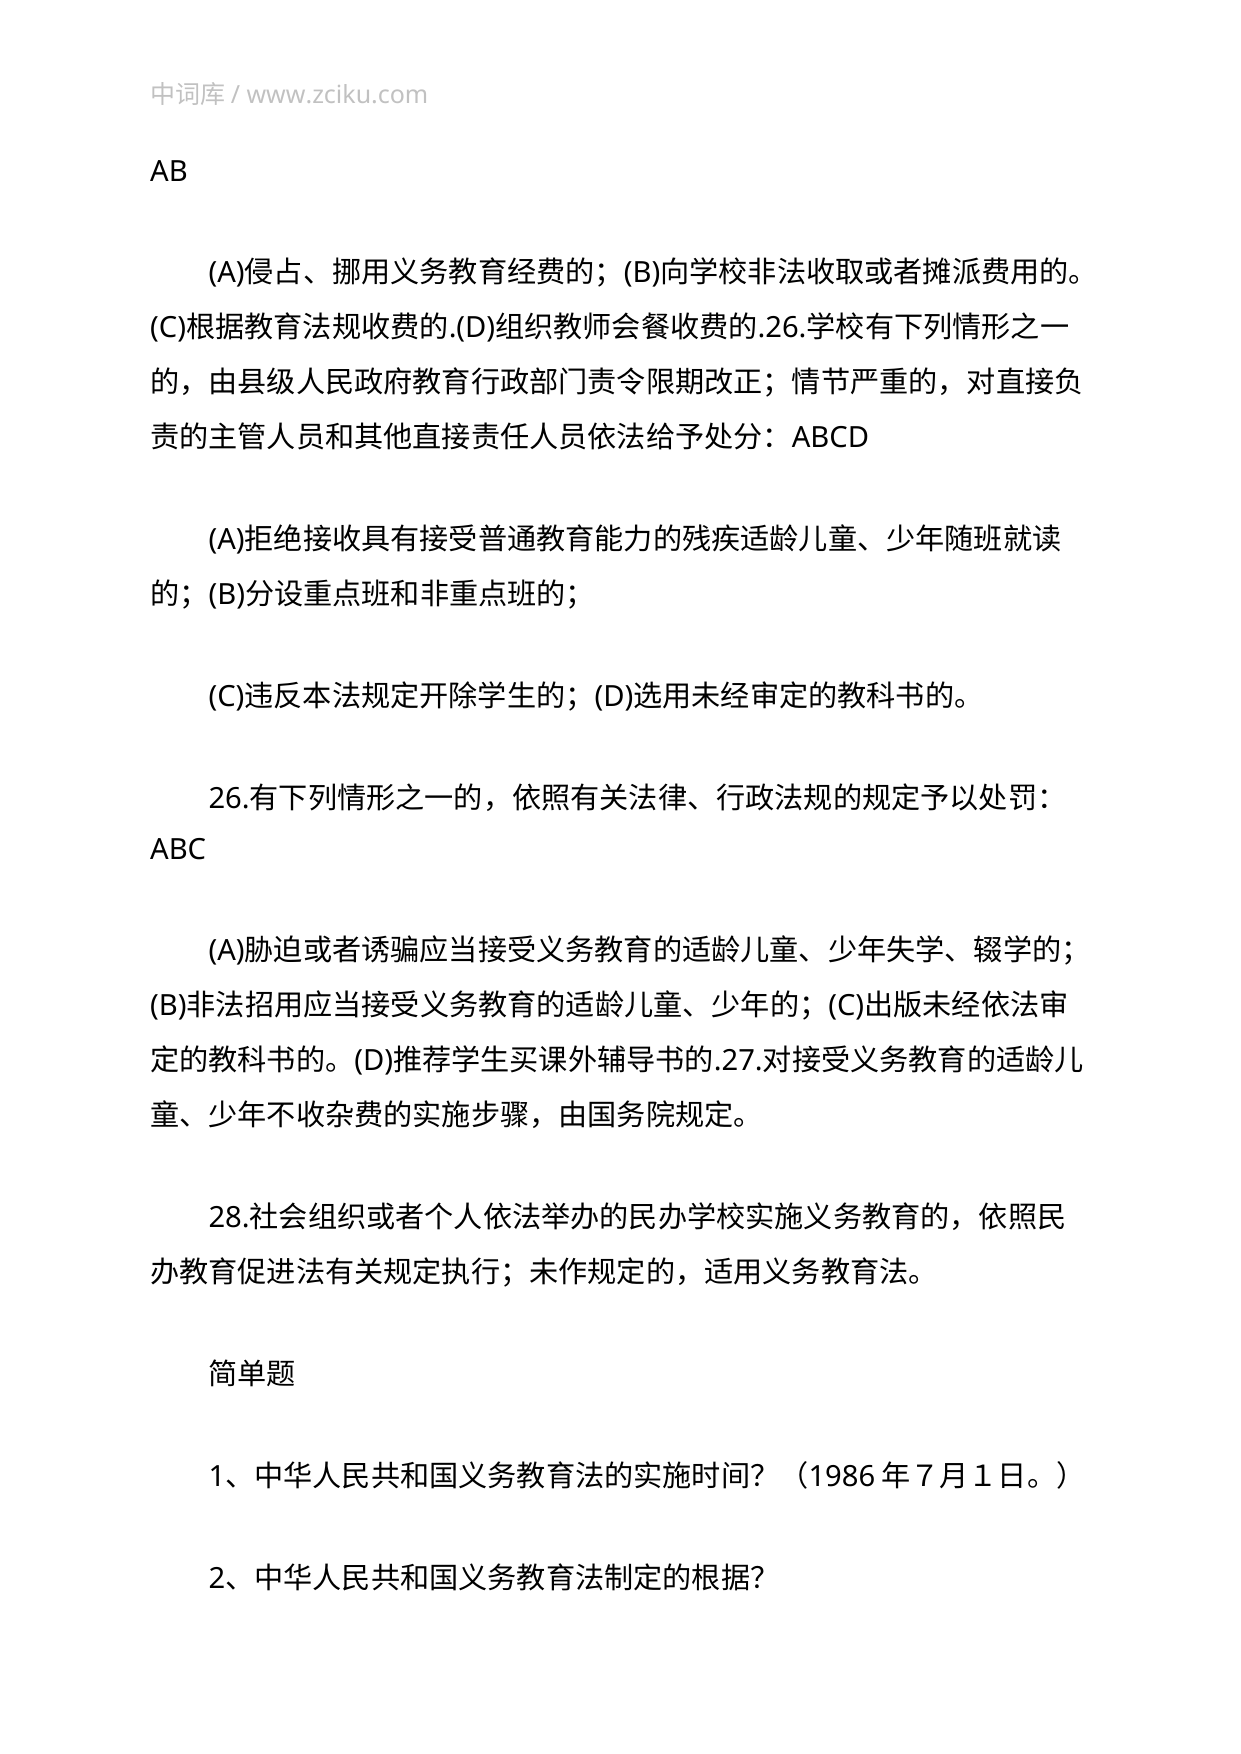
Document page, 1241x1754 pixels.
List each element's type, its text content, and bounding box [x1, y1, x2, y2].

text 简单题 [150, 1351, 1090, 1393]
text (A)胁迫或者诱骗应当接受义务教育的适龄儿童、少年失学、辍学的；(B)非法招用应当接受义务教育的适龄儿童、少年的；(C)出版未经依法审定的教科书的。(D)推荐学生买课外辅导书的.27.对接受义务教育的适龄儿童、少年不收杂费的实施步骤，由国务院规定。 [150, 927, 1090, 1134]
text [150, 150, 1090, 190]
text (A)侵占、挪用义务教育经费的；(B)向学校非法收取或者摊派费用的。(C)根据教育法规收费的.(D)组织教师会餐收费的.26.学校有下列情形之一的，由县级人民政府教育行政部门责令限期改正；情节严重的，对直接负责的主管人员和其他直接责任人员依法给予处分：ABCD [150, 248, 1090, 456]
text 28.社会组织或者个人依法举办的民办学校实施义务教育的，依照民办教育促进法有关规定执行；未作规定的，适用义务教育法。 [150, 1194, 1090, 1291]
text 26.有下列情形之一的，依照有关法律、行政法规的规定予以处罚： ABC [150, 774, 1090, 868]
text 1、中华人民共和国义务教育法的实施时间？（1986年７月１日。） [150, 1452, 1090, 1495]
text 2、中华人民共和国义务教育法制定的根据？ [150, 1554, 1090, 1597]
text (C)违反本法规定开除学生的；(D)选用未经审定的教科书的。 [150, 672, 1090, 715]
text (A)拒绝接收具有接受普通教育能力的残疾适龄儿童、少年随班就读的；(B)分设重点班和非重点班的； [150, 515, 1090, 613]
